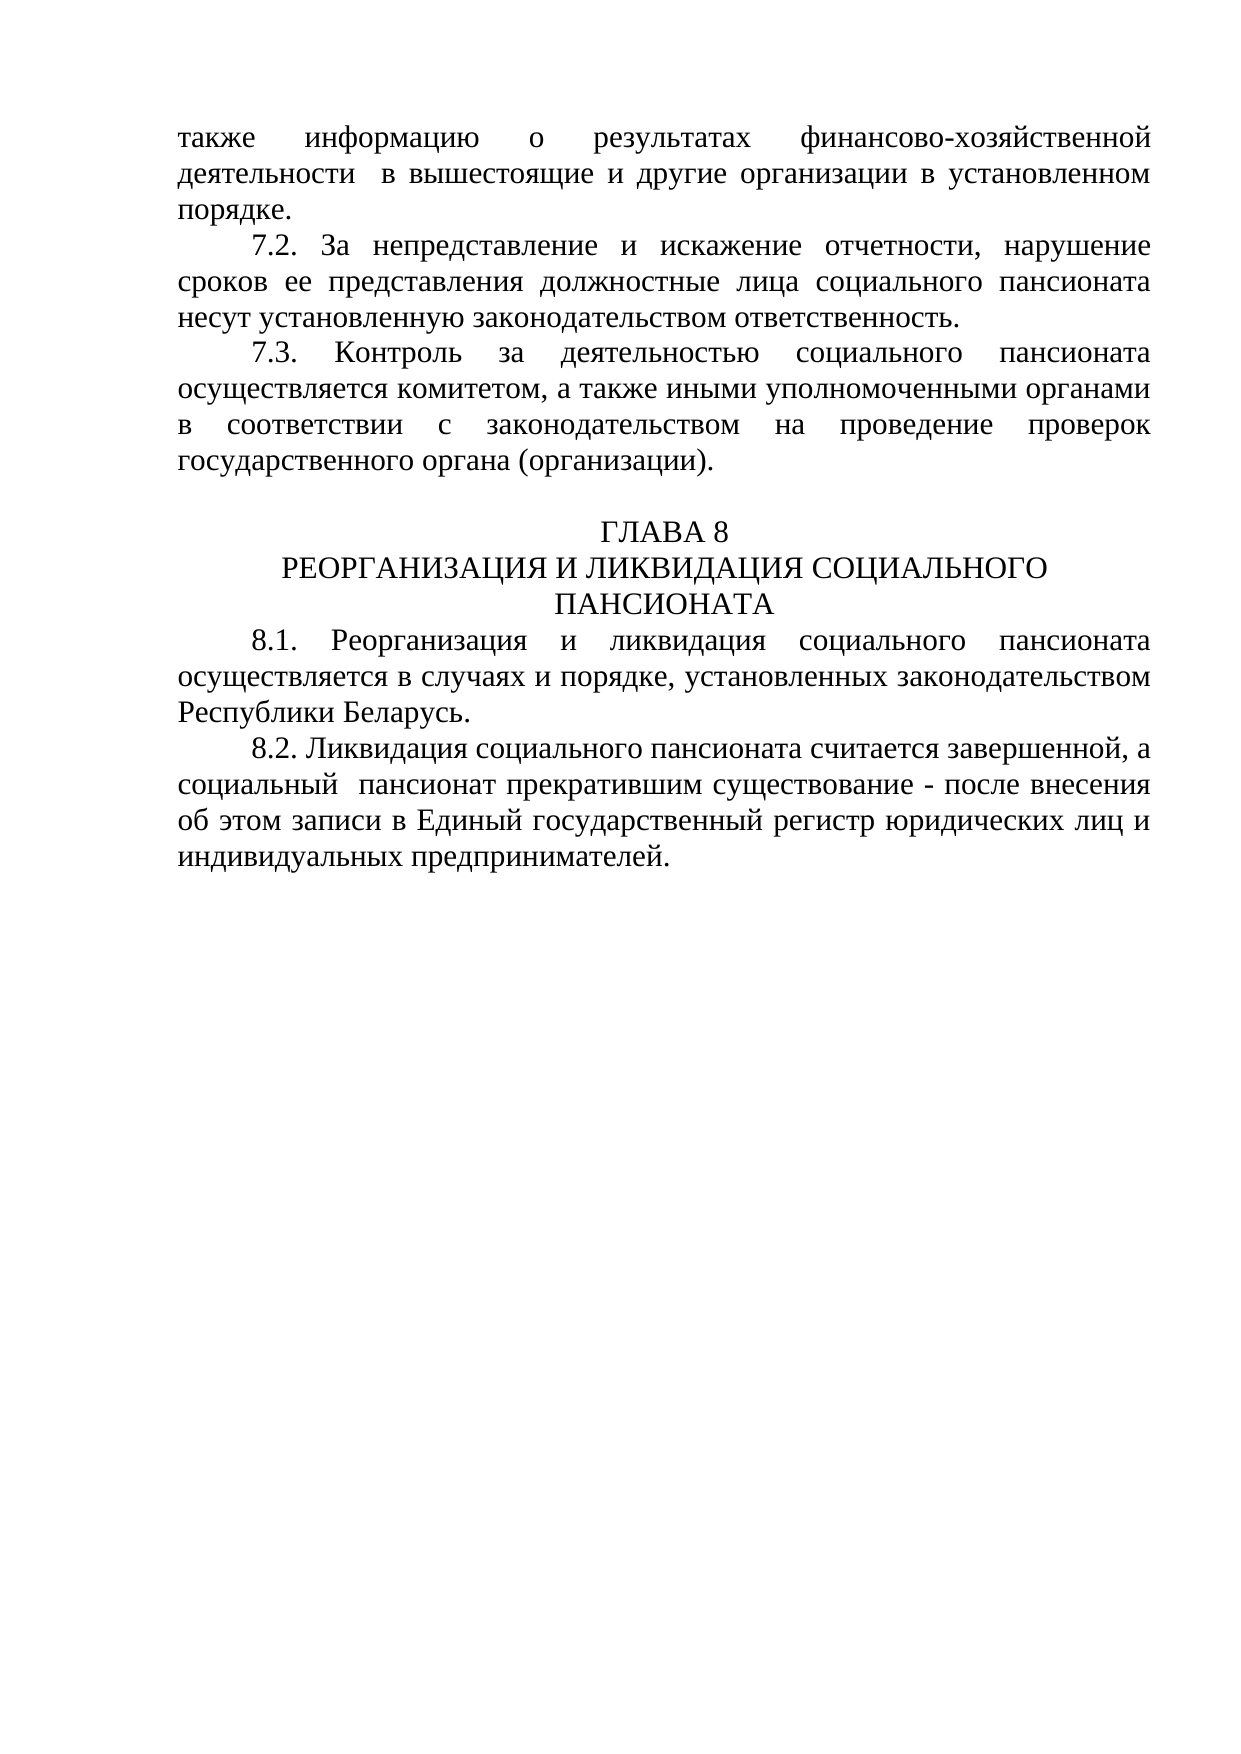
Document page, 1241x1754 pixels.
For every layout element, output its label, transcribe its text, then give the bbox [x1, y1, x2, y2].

text 7.2. За непредставление и искажение отчетности, нарушение сроков ее представления должностные лица социального пансионата несут установленную законодательством ответственность. [177, 226, 1152, 334]
text ГЛАВА 8 [177, 513, 1152, 549]
text РЕОРГАНИЗАЦИЯ И ЛИКВИДАЦИЯ СОЦИАЛЬНОГО ПАНСИОНАТА [177, 549, 1152, 621]
text 8.2. Ликвидация социального пансионата считается завершенной, а социальный пансионат прекратившим существование - после внесения об этом записи в Единый государственный регистр юридических лиц и индивидуальных предпринимателей. [177, 729, 1152, 873]
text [177, 118, 1152, 226]
text 8.1. Реорганизация и ликвидация социального пансионата осуществляется в случаях и порядке, установленных законодательством Республики Беларусь. [177, 621, 1152, 729]
text 7.3. Контроль за деятельностью социального пансионата осуществляется комитетом, а также иными уполномоченными органами в соответствии с законодательством на проведение проверок государственного органа (организации). [177, 334, 1152, 477]
